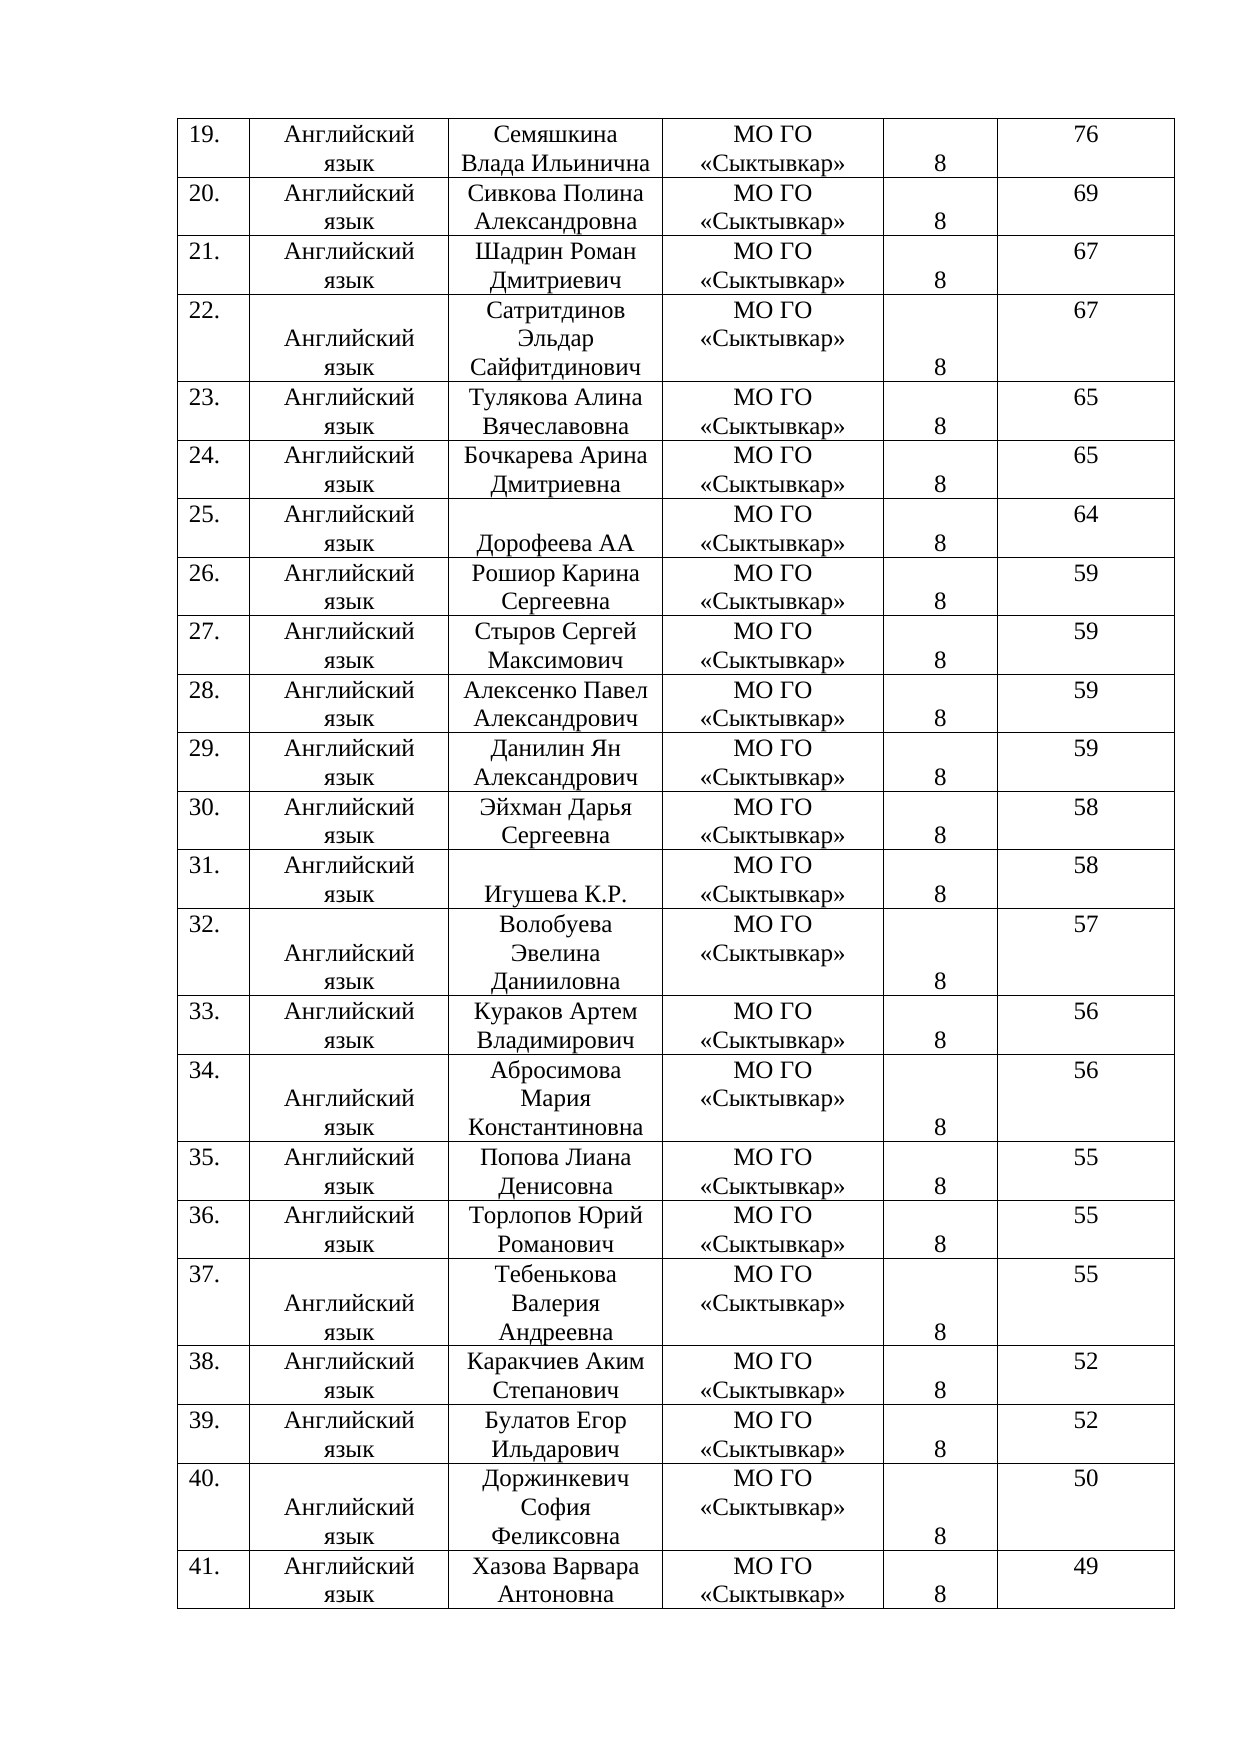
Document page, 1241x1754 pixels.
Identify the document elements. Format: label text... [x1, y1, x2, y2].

table_cell [178, 1346, 249, 1404]
table_cell 59 [998, 675, 1174, 732]
table_cell Английский язык [250, 441, 448, 498]
table_cell Английский язык [250, 236, 448, 294]
table_cell Бочкарева Арина Дмитриевна [449, 441, 662, 498]
table_cell 8 [884, 1464, 997, 1550]
table_cell Английский язык [250, 1346, 448, 1404]
table_cell [178, 675, 249, 732]
table_cell МО ГО «Сыктывкар» [663, 1259, 883, 1345]
table_cell МО ГО «Сыктывкар» [663, 675, 883, 732]
table_cell Алексенко Павел Александрович [449, 675, 662, 732]
table_cell МО ГО «Сыктывкар» [663, 499, 883, 557]
table_cell [178, 558, 249, 615]
table_cell [178, 996, 249, 1054]
table_cell Английский язык [250, 1055, 448, 1141]
table_cell Волобуева Эвелина Данииловна [449, 909, 662, 995]
table_cell [178, 1551, 249, 1608]
table_cell Английский язык [250, 850, 448, 908]
table_cell МО ГО «Сыктывкар» [663, 909, 883, 995]
table_cell 8 [884, 558, 997, 615]
table_cell МО ГО «Сыктывкар» [663, 441, 883, 498]
table_cell 56 [998, 1055, 1174, 1141]
table_cell 56 [998, 996, 1174, 1054]
table_cell Каракчиев Аким Степанович [449, 1346, 662, 1404]
table_cell МО ГО «Сыктывкар» [663, 996, 883, 1054]
table_cell МО ГО «Сыктывкар» [663, 1346, 883, 1404]
table_cell 67 [998, 236, 1174, 294]
table_cell Тебенькова Валерия Андреевна [449, 1259, 662, 1345]
table_cell Английский язык [250, 119, 448, 177]
table_cell МО ГО «Сыктывкар» [663, 850, 883, 908]
table_cell Английский язык [250, 909, 448, 995]
table_cell 55 [998, 1142, 1174, 1199]
table_cell 8 [884, 1346, 997, 1404]
table_cell 8 [884, 1259, 997, 1345]
table_cell 8 [884, 909, 997, 995]
table_cell 65 [998, 441, 1174, 498]
table_cell 64 [998, 499, 1174, 557]
table_cell Английский язык [250, 792, 448, 849]
table_cell [178, 236, 249, 294]
table_cell 59 [998, 558, 1174, 615]
table_cell Стыров Сергей Максимович [449, 616, 662, 674]
table_cell Рошиор Карина Сергеевна [449, 558, 662, 615]
table_cell МО ГО «Сыктывкар» [663, 558, 883, 615]
table_cell [178, 1405, 249, 1462]
table_cell Игушева К.Р. [449, 850, 662, 908]
table_cell Английский язык [250, 1259, 448, 1345]
table_cell Английский язык [250, 1201, 448, 1258]
table_cell [178, 499, 249, 557]
table_cell 58 [998, 850, 1174, 908]
table_cell 55 [998, 1259, 1174, 1345]
table_cell МО ГО «Сыктывкар» [663, 236, 883, 294]
table_cell 8 [884, 1142, 997, 1199]
table_cell МО ГО «Сыктывкар» [663, 1142, 883, 1199]
table_cell 8 [884, 119, 997, 177]
table_cell 8 [884, 733, 997, 791]
table_cell Абросимова Мария Константиновна [449, 1055, 662, 1141]
table_cell 67 [998, 295, 1174, 381]
table_cell 8 [884, 382, 997, 439]
table_cell Сатритдинов Эльдар Сайфитдинович [449, 295, 662, 381]
table_cell Тулякова Алина Вячеславовна [449, 382, 662, 439]
table_cell Английский язык [250, 1464, 448, 1550]
table_cell МО ГО «Сыктывкар» [663, 295, 883, 381]
table_cell Английский язык [250, 1405, 448, 1462]
table_cell МО ГО «Сыктывкар» [663, 1405, 883, 1462]
table_cell [178, 909, 249, 995]
table_cell 49 [998, 1551, 1174, 1608]
table_cell 8 [884, 295, 997, 381]
table_cell 8 [884, 792, 997, 849]
table_cell [178, 382, 249, 439]
table_cell 8 [884, 236, 997, 294]
table_cell Английский язык [250, 1551, 448, 1608]
table_cell [178, 792, 249, 849]
table_cell Английский язык [250, 382, 448, 439]
table_cell 52 [998, 1346, 1174, 1404]
table_cell 69 [998, 178, 1174, 235]
table_cell Торлопов Юрий Романович [449, 1201, 662, 1258]
table_cell МО ГО «Сыктывкар» [663, 733, 883, 791]
table_cell Булатов Егор Ильдарович [449, 1405, 662, 1462]
table_cell Английский язык [250, 616, 448, 674]
table_cell МО ГО «Сыктывкар» [663, 178, 883, 235]
table_cell [178, 119, 249, 177]
table_cell [178, 1259, 249, 1345]
table_cell Английский язык [250, 675, 448, 732]
table_cell Английский язык [250, 295, 448, 381]
table_cell [178, 850, 249, 908]
table_cell 8 [884, 441, 997, 498]
table_cell [178, 1464, 249, 1550]
table_cell 8 [884, 178, 997, 235]
table_cell [178, 178, 249, 235]
table_cell [178, 616, 249, 674]
table_cell [178, 295, 249, 381]
table_cell Семяшкина Влада Ильинична [449, 119, 662, 177]
table_cell 8 [884, 850, 997, 908]
table_cell Хазова Варвара Антоновна [449, 1551, 662, 1608]
table_cell 8 [884, 1551, 997, 1608]
table_cell 8 [884, 1055, 997, 1141]
table_cell 59 [998, 616, 1174, 674]
table_cell МО ГО «Сыктывкар» [663, 1055, 883, 1141]
table_cell 52 [998, 1405, 1174, 1462]
table_cell Английский язык [250, 558, 448, 615]
table_cell МО ГО «Сыктывкар» [663, 119, 883, 177]
table_cell 76 [998, 119, 1174, 177]
table_cell 8 [884, 1405, 997, 1462]
table_cell Английский язык [250, 178, 448, 235]
table_cell 57 [998, 909, 1174, 995]
table_cell Доржинкевич София Феликсовна [449, 1464, 662, 1550]
table_cell МО ГО «Сыктывкар» [663, 1464, 883, 1550]
table_cell Английский язык [250, 996, 448, 1054]
table_cell 58 [998, 792, 1174, 849]
table_cell [178, 1055, 249, 1141]
table_cell МО ГО «Сыктывкар» [663, 616, 883, 674]
table_cell 59 [998, 733, 1174, 791]
table_cell Шадрин Роман Дмитриевич [449, 236, 662, 294]
table_cell 8 [884, 616, 997, 674]
table_cell 8 [884, 499, 997, 557]
table_cell 55 [998, 1201, 1174, 1258]
table_cell Кураков Артем Владимирович [449, 996, 662, 1054]
table_cell 8 [884, 1201, 997, 1258]
table_cell МО ГО «Сыктывкар» [663, 382, 883, 439]
table_cell Английский язык [250, 499, 448, 557]
table_cell Сивкова Полина Александровна [449, 178, 662, 235]
table_cell МО ГО «Сыктывкар» [663, 1201, 883, 1258]
table_cell 8 [884, 675, 997, 732]
table_cell Данилин Ян Александрович [449, 733, 662, 791]
table_cell Английский язык [250, 1142, 448, 1199]
table_cell [178, 733, 249, 791]
table_cell МО ГО «Сыктывкар» [663, 1551, 883, 1608]
table_cell [178, 1142, 249, 1199]
table_cell 8 [884, 996, 997, 1054]
table_cell Дорофеева АА [449, 499, 662, 557]
table_cell Попова Лиана Денисовна [449, 1142, 662, 1199]
table_cell 65 [998, 382, 1174, 439]
table_cell [178, 441, 249, 498]
table_cell 50 [998, 1464, 1174, 1550]
table_cell МО ГО «Сыктывкар» [663, 792, 883, 849]
table_cell [178, 1201, 249, 1258]
table_cell Английский язык [250, 733, 448, 791]
table_cell Эйхман Дарья Сергеевна [449, 792, 662, 849]
